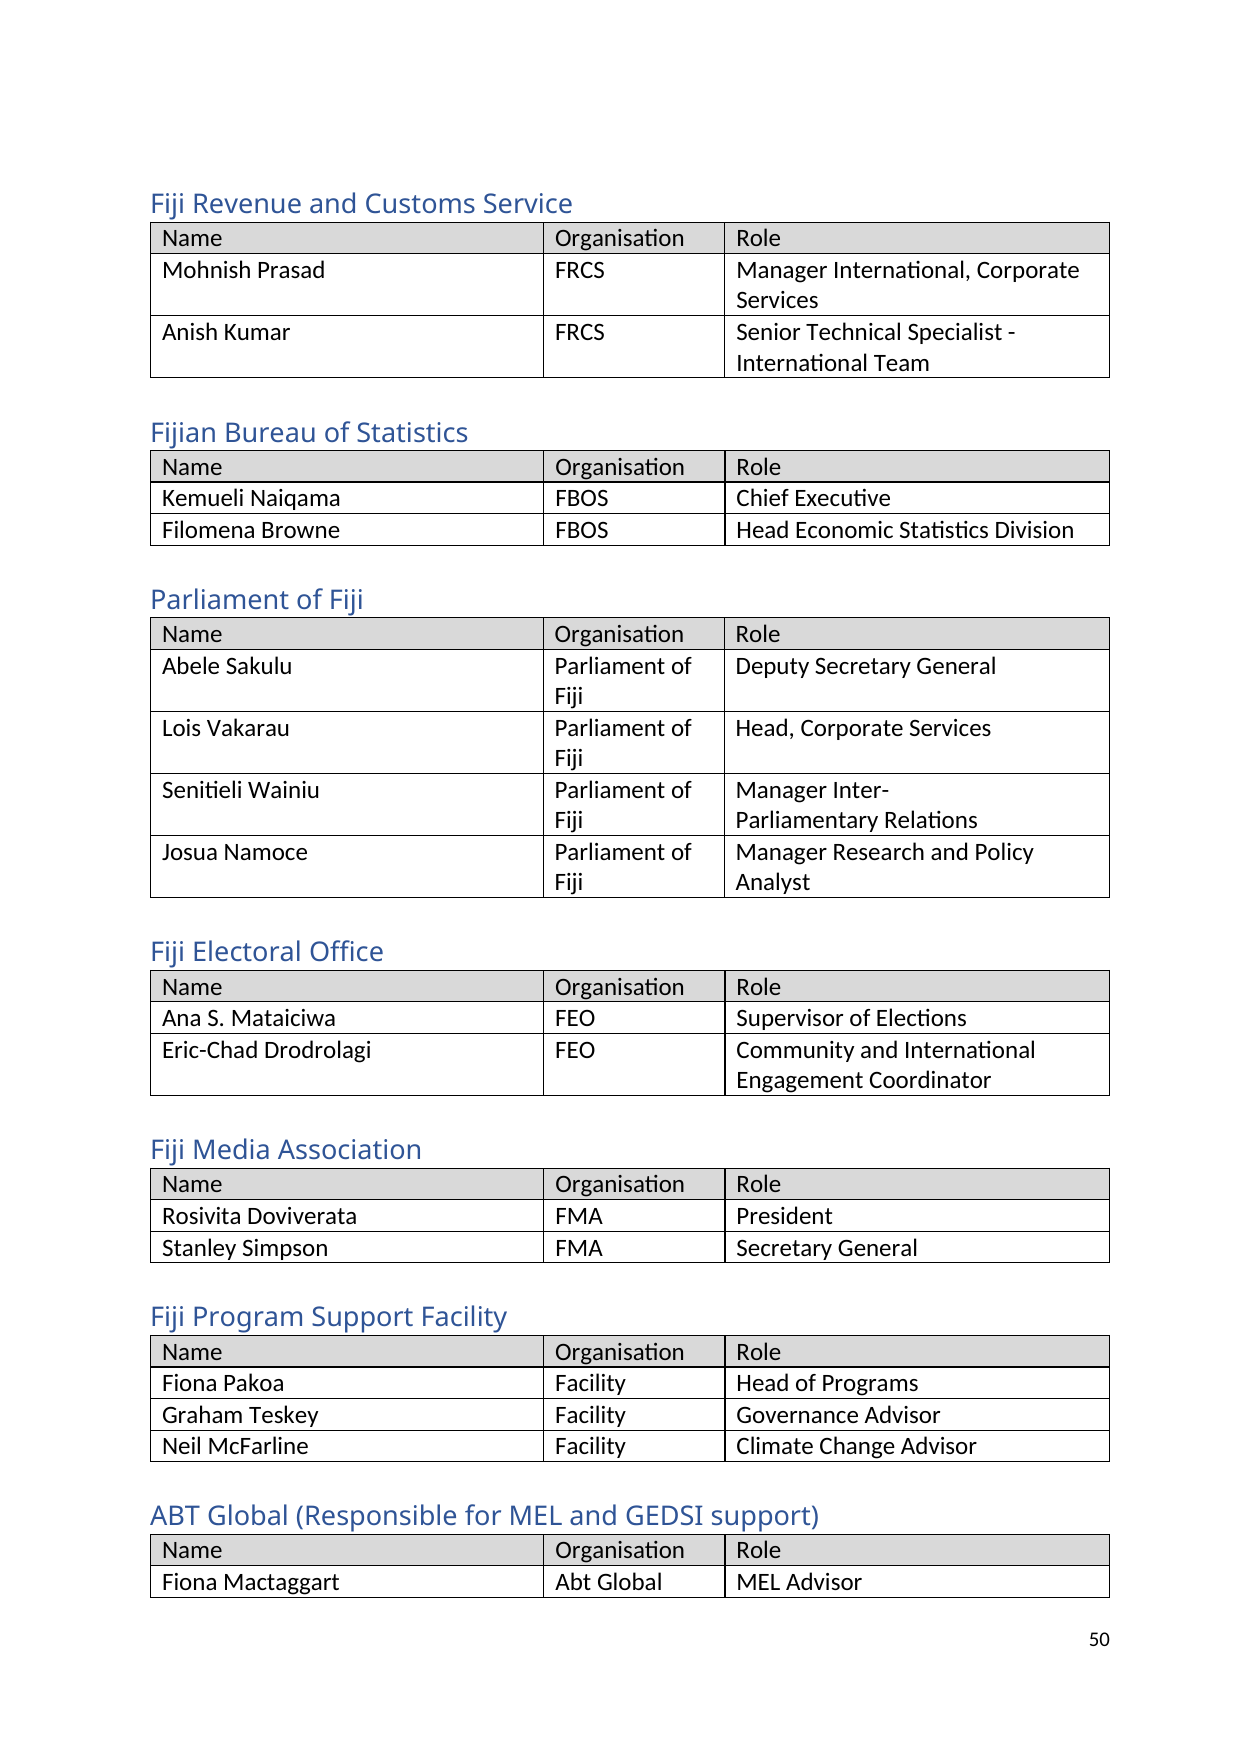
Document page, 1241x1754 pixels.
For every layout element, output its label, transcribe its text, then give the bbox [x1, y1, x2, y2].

table_header Name [151, 1535, 543, 1565]
table_cell FRCS [544, 316, 724, 377]
subtitle Fiji Revenue and Customs Service [150, 185, 1110, 222]
table_cell Head, Corporate Services [725, 712, 1109, 773]
table_cell Rosivita Doviverata [151, 1200, 543, 1231]
table_cell Senior Technical Specialist -International Team [725, 316, 1109, 377]
table_cell Anish Kumar [151, 316, 543, 377]
table_cell Community and International Engagement Coordinator [726, 1034, 1109, 1095]
table_cell FMA [544, 1200, 724, 1231]
table_header Role [726, 971, 1109, 1001]
table_cell Abele Sakulu [151, 650, 543, 711]
table_cell Head Economic Statistics Division [726, 514, 1109, 544]
table_cell FEO [544, 1002, 724, 1033]
table_cell Chief Executive [726, 483, 1109, 513]
table_cell Manager Inter-Parliamentary Relations [725, 774, 1109, 835]
table_header Role [725, 223, 1109, 253]
table_cell FBOS [544, 483, 724, 513]
table_cell Facility [544, 1399, 724, 1429]
table_cell Stanley Simpson [151, 1232, 543, 1262]
subtitle Fiji Electoral Office [150, 933, 1110, 970]
subtitle ABT Global (Responsible for MEL and GEDSI support) [150, 1497, 1110, 1534]
table_header Organisation [544, 1336, 724, 1366]
table_cell Filomena Browne [151, 514, 543, 544]
table_header Name [151, 451, 543, 481]
table_header Role [726, 1336, 1109, 1366]
table_cell Facility [544, 1368, 724, 1398]
subtitle Fiji Program Support Facility [150, 1298, 1110, 1335]
table_cell Kemueli Naiqama [151, 483, 543, 513]
table_header Organisation [544, 618, 724, 649]
table_cell Climate Change Advisor [726, 1431, 1109, 1461]
table_cell Graham Teskey [151, 1399, 543, 1429]
table_cell Lois Vakarau [151, 712, 543, 773]
table_cell Parliament of Fiji [544, 650, 724, 711]
table_cell FMA [544, 1232, 724, 1262]
table_cell Parliament of Fiji [544, 836, 724, 897]
table_cell Governance Advisor [726, 1399, 1109, 1429]
table_cell Fiona Pakoa [151, 1368, 543, 1398]
table_header Organisation [544, 971, 724, 1001]
table_header Name [151, 1336, 543, 1366]
table_header Role [726, 1169, 1109, 1199]
table_header Name [151, 1169, 543, 1199]
table_cell Deputy Secretary General [725, 650, 1109, 711]
table_header Organisation [544, 223, 724, 253]
table_header Name [151, 223, 543, 253]
table_cell FRCS [544, 254, 724, 315]
table_cell FBOS [544, 514, 724, 544]
table_header Role [726, 1535, 1109, 1565]
table_cell Senitieli Wainiu [151, 774, 543, 835]
table_header Name [151, 618, 543, 649]
table_header Organisation [544, 1535, 724, 1565]
table_cell Facility [544, 1431, 724, 1461]
table_cell Manager Research and Policy Analyst [725, 836, 1109, 897]
table_cell Parliament of Fiji [544, 774, 724, 835]
table_cell Ana S. Mataiciwa [151, 1002, 543, 1033]
table_header Organisation [544, 1169, 724, 1199]
table_cell Mohnish Prasad [151, 254, 543, 315]
table_cell Parliament of Fiji [544, 712, 724, 773]
table_cell MEL Advisor [726, 1566, 1109, 1597]
table_cell Supervisor of Elections [726, 1002, 1109, 1033]
table_header Name [151, 971, 543, 1001]
table_cell Manager International, Corporate Services [725, 254, 1109, 315]
table_header Role [725, 618, 1109, 649]
table_cell FEO [544, 1034, 724, 1095]
table_cell Josua Namoce [151, 836, 543, 897]
table_cell Fiona Mactaggart [151, 1566, 543, 1597]
subtitle Fiji Media Association [150, 1131, 1110, 1167]
table_header Organisation [544, 451, 724, 481]
subtitle Fijian Bureau of Statistics [150, 413, 1110, 450]
table_cell Secretary General [726, 1232, 1109, 1262]
table_cell Abt Global [544, 1566, 724, 1597]
subtitle Parliament of Fiji [150, 580, 1110, 617]
table_cell Neil McFarline [151, 1431, 543, 1461]
table_cell Head of Programs [726, 1368, 1109, 1398]
table_cell Eric-Chad Drodrolagi [151, 1034, 543, 1095]
table_cell President [726, 1200, 1109, 1231]
table_header Role [726, 451, 1109, 481]
